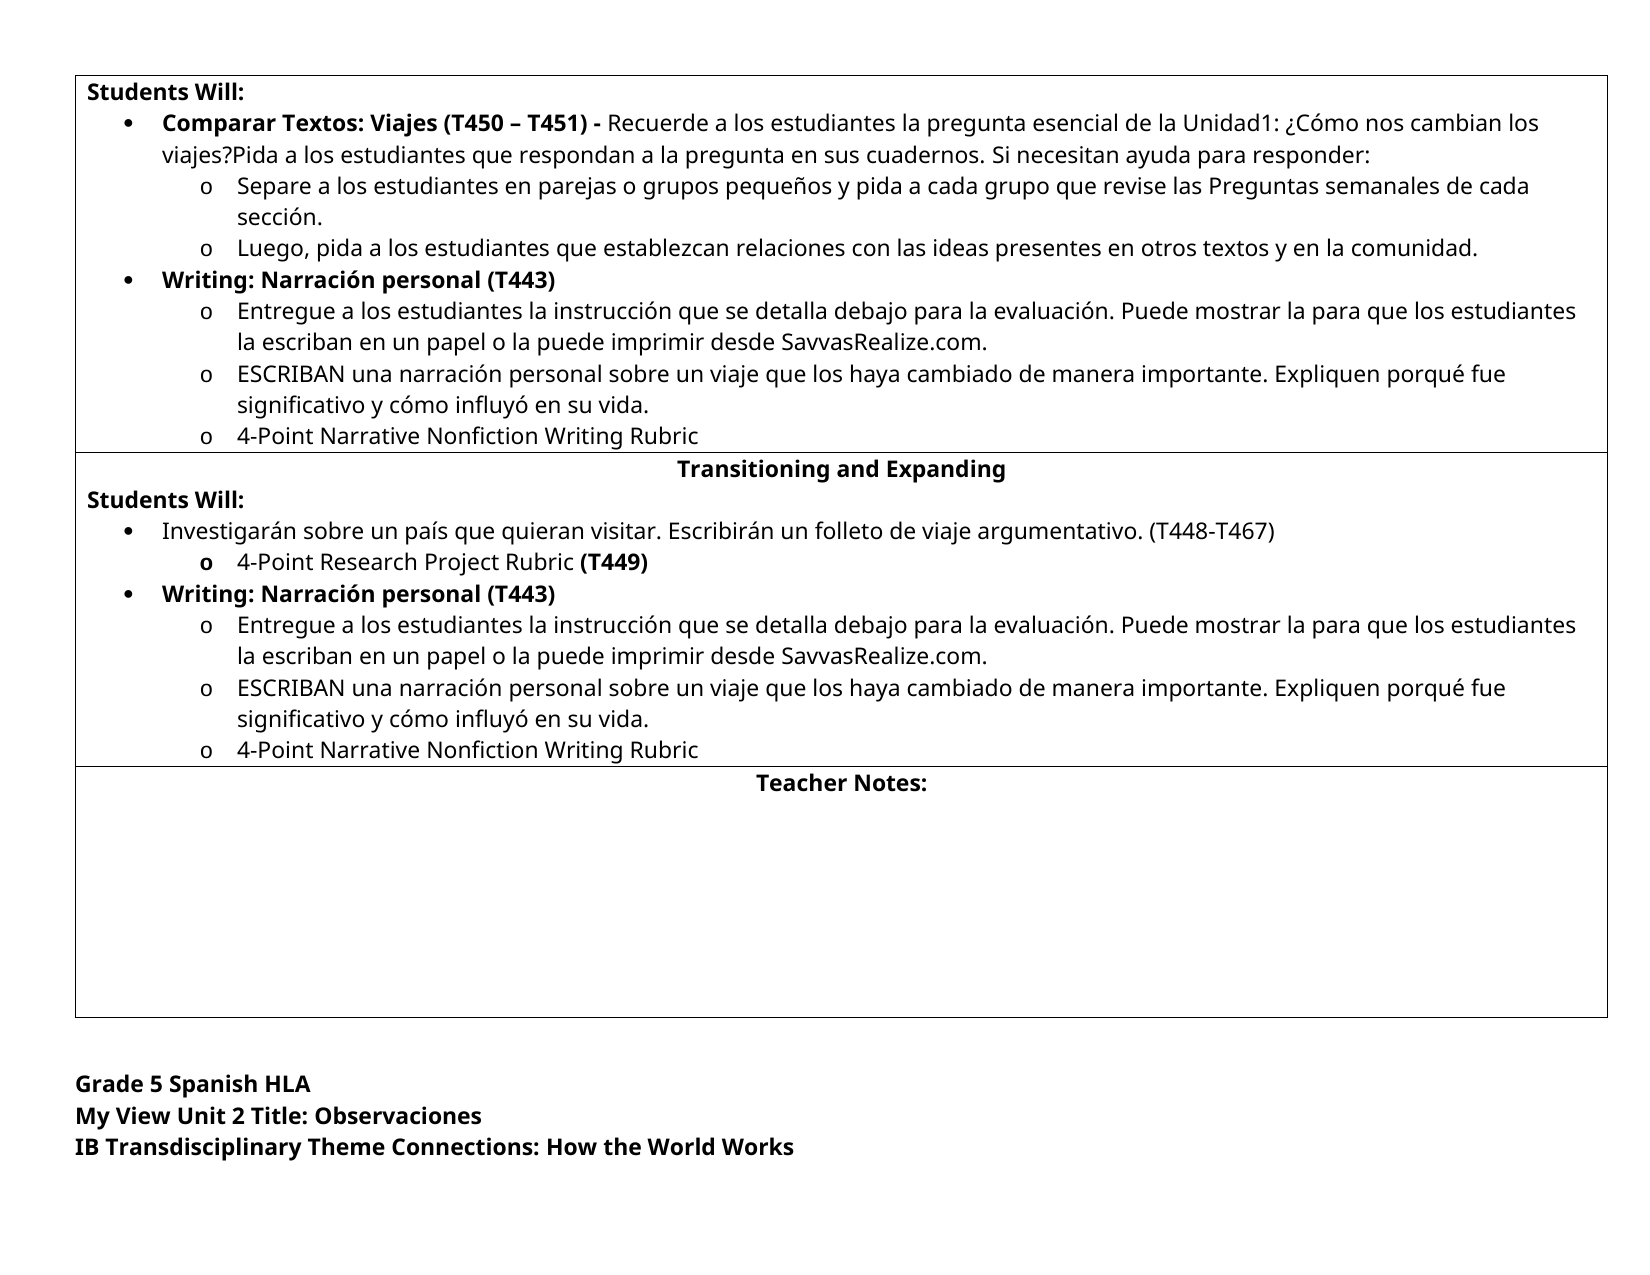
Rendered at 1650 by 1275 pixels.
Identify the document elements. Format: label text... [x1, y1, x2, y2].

text IB Transdisciplinary Theme Connections: How the World Works [75, 1131, 1575, 1162]
text Grade 5 Spanish HLA [75, 1068, 1575, 1100]
table_cell Teacher Notes: [76, 767, 1607, 1017]
text My View Unit 2 Title: Observaciones [75, 1100, 1575, 1131]
table_cell Transitioning and Expanding Students Will: Investigarán sobre un país que quieran visitar. Escribirán un folleto de viaje argumentativo. (T448-T467) 4-Point Research Project Rubric (T449) Writing: Narración personal (T443) Entregue a los estudiantes la instrucción que se detalla debajo para la evaluación. Puede mostrar la para que los estudiantes la escriban en un papel o la puede imprimir desde SavvasRealize.com. ESCRIBAN una narración personal sobre un viaje que los haya cambiado de manera importante. Expliquen porqué fue significativo y cómo influyó en su vida. 4-Point Narrative Nonfiction Writing Rubric [76, 453, 1607, 766]
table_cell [76, 76, 1607, 452]
